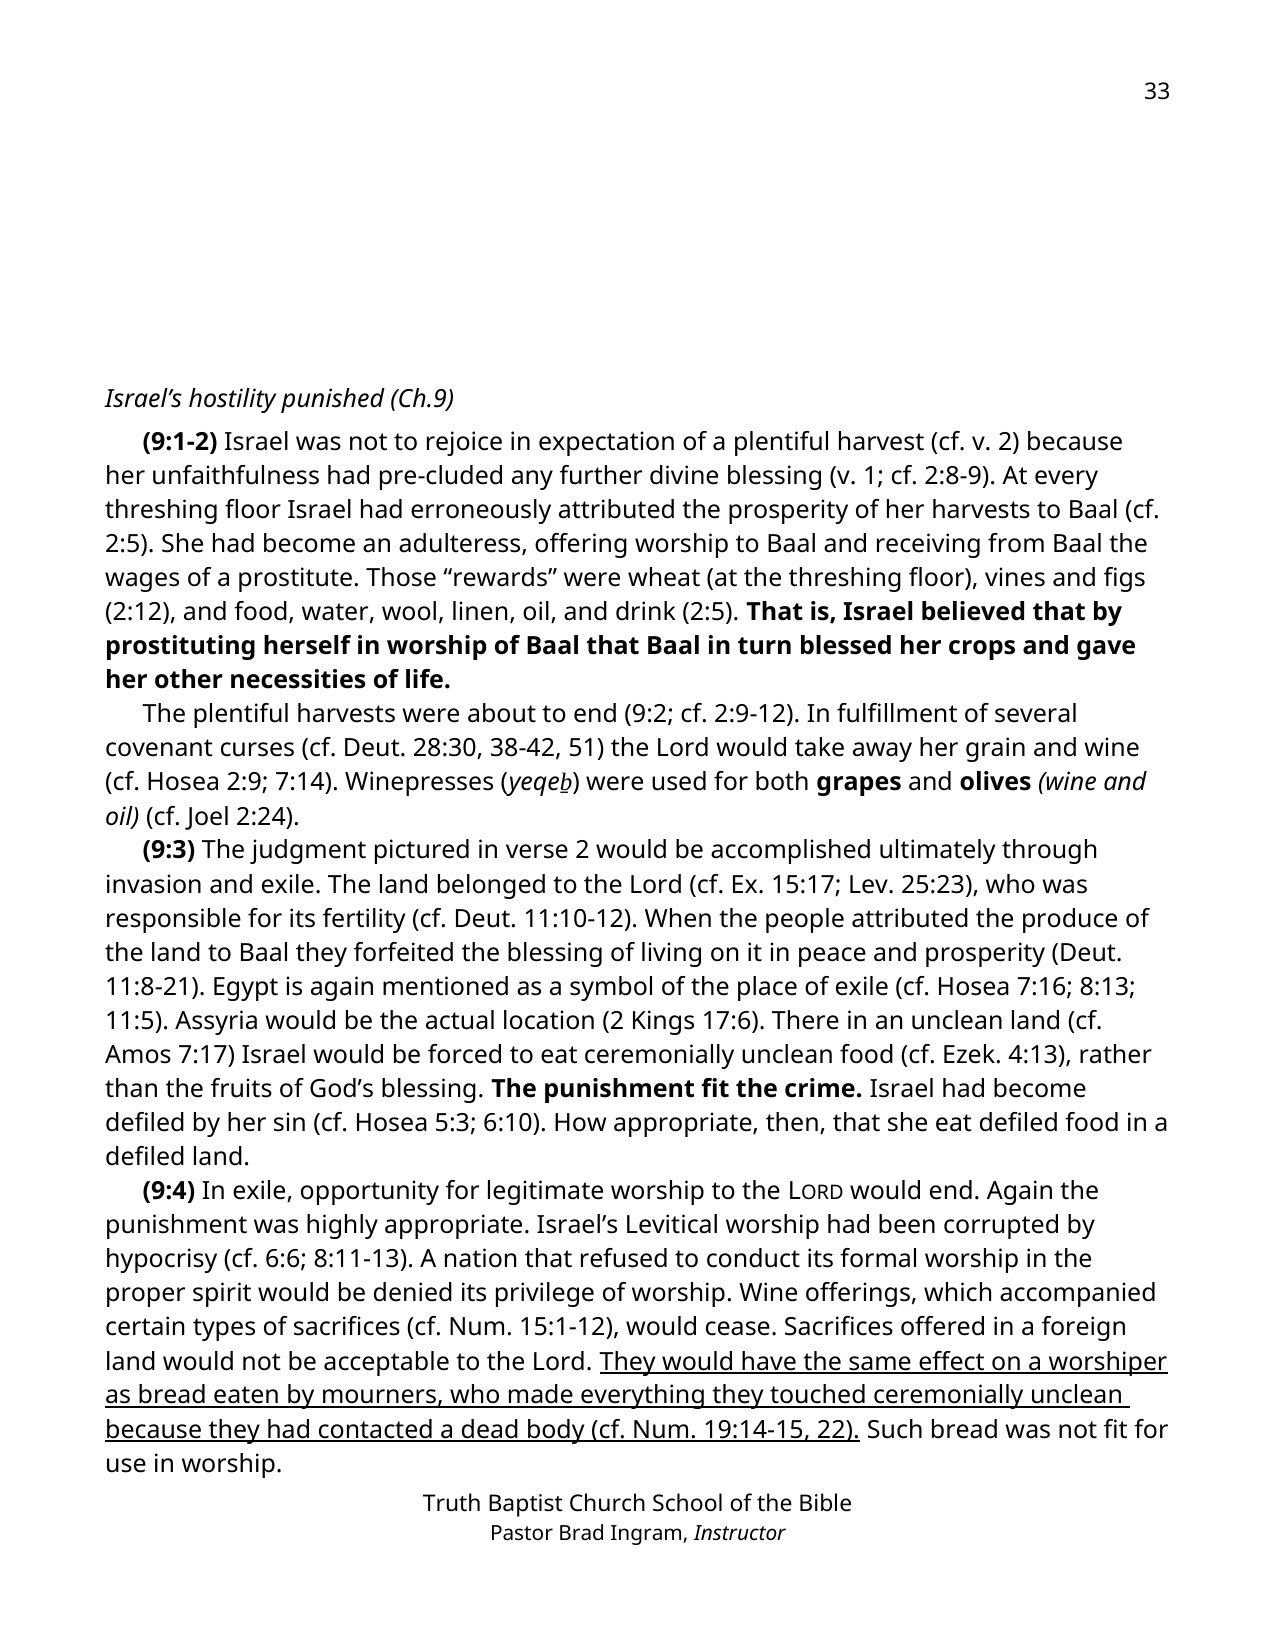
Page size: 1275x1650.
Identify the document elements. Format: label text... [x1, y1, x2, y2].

text Israel’s hostility punished (Ch.9) [105, 381, 1095, 415]
text (9:3) The judgment pictured in verse 2 would be accomplished ultimately through invasion and exile. The land belonged to the Lord (cf. Ex. 15:17; Lev. 25:23), who was responsible for its fertility (cf. Deut. 11:10-12). When the people attributed the produce of the land to Baal they forfeited the blessing of living on it in peace and prosperity (Deut. 11:8-21). Egypt is again mentioned as a symbol of the place of exile (cf. Hosea 7:16; 8:13; 11:5). Assyria would be the actual location (2 Kings 17:6). There in an unclean land (cf. Amos 7:17) Israel would be forced to eat ceremonially unclean food (cf. Ezek. 4:13), rather than the fruits of God’s blessing. The punishment fit the crime. Israel had become defiled by her sin (cf. Hosea 5:3; 6:10). How appropriate, then, that she eat defiled food in a defiled land. [105, 832, 1170, 1173]
text (9:4) In exile, opportunity for legitimate worship to the Lord would end. Again the punishment was highly appropriate. Israel’s Levitical worship had been corrupted by hypocrisy (cf. 6:6; 8:11-13). A nation that refused to conduct its formal worship in the proper spirit would be denied its privilege of worship. Wine offerings, which accompanied certain types of sacrifices (cf. Num. 15:1-12), would cease. Sacrifices offered in a foreign land would not be acceptable to the Lord. They would have the same effect on a worshiper as bread eaten by mourners, who made everything they touched ceremonially unclean because they had contacted a dead body (cf. Num. 19:14-15, 22). Such bread was not fit for use in worship. [105, 1173, 1170, 1479]
text (9:1-2) Israel was not to rejoice in expectation of a plentiful harvest (cf. v. 2) because her unfaithfulness had pre-cluded any further divine blessing (v. 1; cf. 2:8-9). At every threshing floor Israel had erroneously attributed the prosperity of her harvests to Baal (cf. 2:5). She had become an adulteress, offering worship to Baal and receiving from Baal the wages of a prostitute. Those “rewards” were wheat (at the threshing floor), vines and figs (2:12), and food, water, wool, linen, oil, and drink (2:5). That is, Israel believed that by prostituting herself in worship of Baal that Baal in turn blessed her crops and gave her other necessities of life. [105, 423, 1170, 696]
text The plentiful harvests were about to end (9:2; cf. 2:9-12). In fulfillment of several covenant curses (cf. Deut. 28:30, 38-42, 51) the Lord would take away her grain and wine (cf. Hosea 2:9; 7:14). Winepresses (yeqeḇ) were used for both grapes and olives (wine and oil) (cf. Joel 2:24). [105, 696, 1170, 832]
